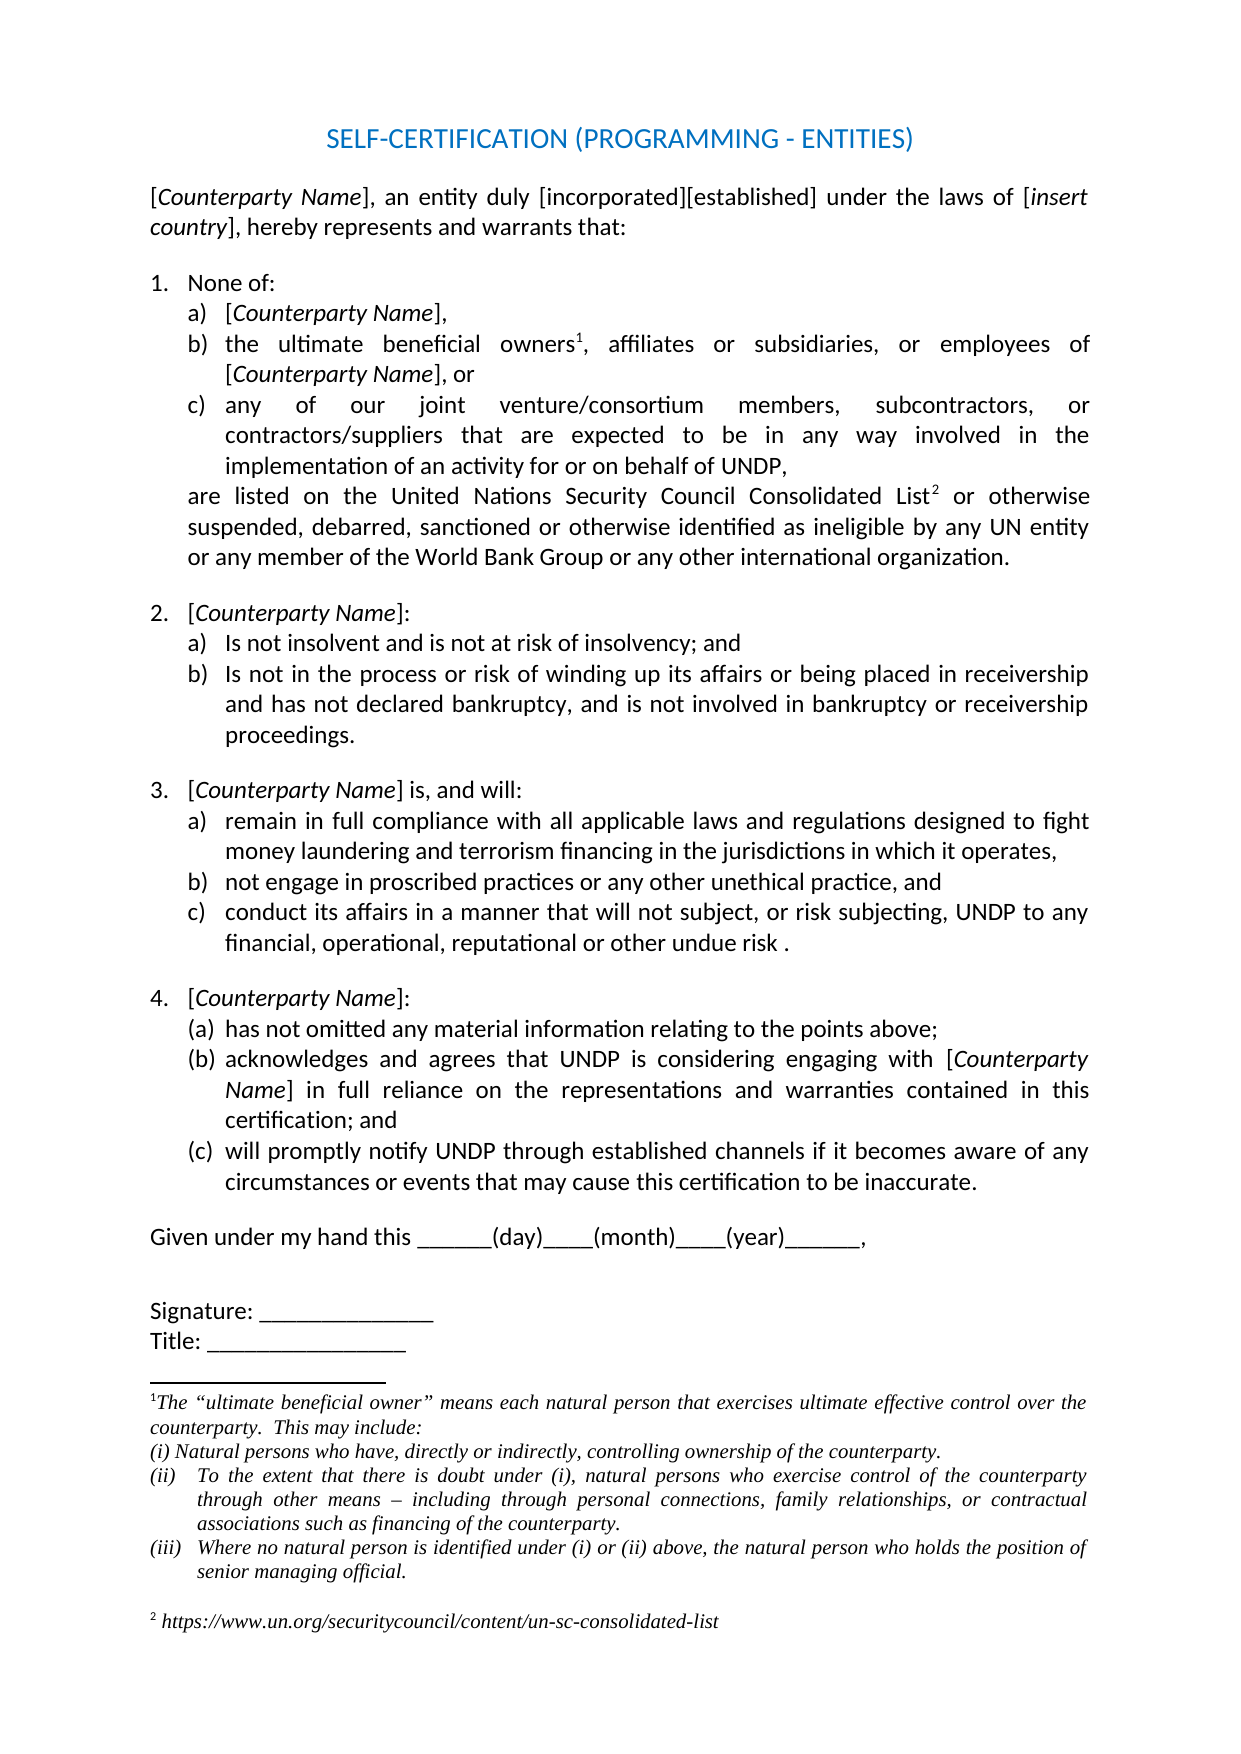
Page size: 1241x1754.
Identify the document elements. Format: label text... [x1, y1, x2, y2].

list will promptly notify UNDP through established channels if it becomes aware of any circumstances or events that may cause this certification to be inaccurate. [187, 1135, 1090, 1196]
text Signature: [150, 1295, 1090, 1325]
list None of: [150, 267, 1090, 297]
list acknowledges and agrees that UNDP is considering engaging with in full reliance on the representations and warranties contained in this certification; and [187, 1044, 1090, 1135]
list any of our joint venture/consortium members, subcontractors, or contractors/suppliers that are expected to be in any way involved in the implementation of an activity for or on behalf of UNDP, [187, 389, 1090, 480]
list not engage in proscribed practices or any other unethical practice, and [187, 866, 1090, 897]
list , [187, 297, 1090, 328]
text Title: [150, 1325, 1090, 1356]
list : [150, 983, 1090, 1013]
list has not omitted any material information relating to the points above; [187, 1013, 1090, 1044]
list is, and will: [150, 774, 1090, 805]
list remain in full compliance with all applicable laws and regulations designed to fight money laundering and terrorism financing in the jurisdictions in which it operates, [187, 805, 1090, 866]
list the ultimate beneficial owners, affiliates or subsidiaries, or employees of , or [187, 328, 1090, 389]
text are listed on the United Nations Security Council Consolidated List or otherwise suspended, debarred, sanctioned or otherwise identified as ineligible by any UN entity or any member of the World Bank Group or any other international organization. [187, 480, 1090, 572]
list conduct its affairs in a manner that will not subject, or risk subjecting, UNDP to any financial, operational, reputational or other undue risk . [187, 897, 1090, 958]
text , an entity duly under the laws of , hereby represents and warrants that: [150, 181, 1090, 242]
text SELF-CERTIFICATION (PROGRAMMING - ENTITIES) [150, 120, 1090, 156]
list Is not insolvent and is not at risk of insolvency; and [187, 627, 1090, 658]
list Is not in the process or risk of winding up its affairs or being placed in receivership and has not declared bankruptcy, and is not involved in bankruptcy or receivership proceedings. [187, 658, 1090, 749]
text Given under my hand this , [150, 1221, 1090, 1252]
list : [150, 597, 1090, 627]
